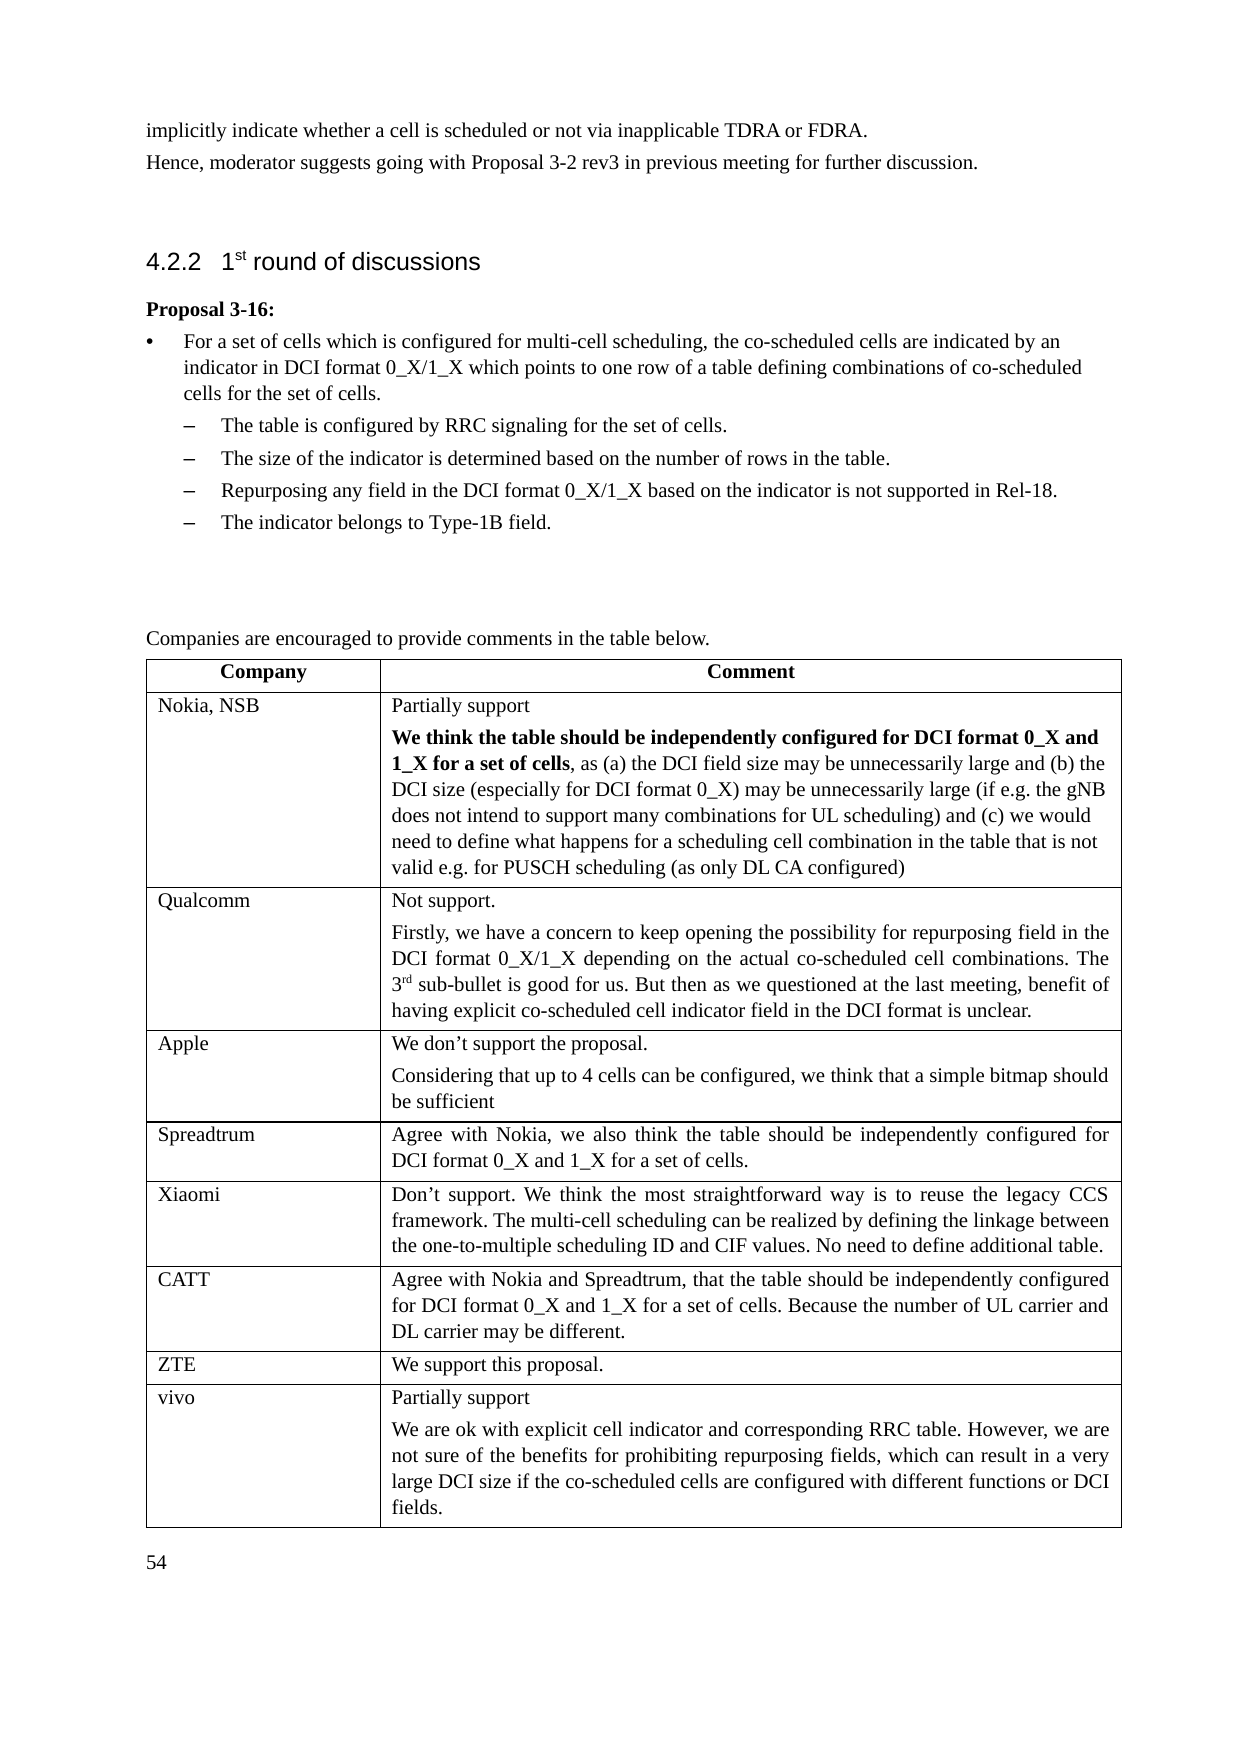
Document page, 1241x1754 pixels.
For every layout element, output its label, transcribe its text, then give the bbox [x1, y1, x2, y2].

table_cell vivo [147, 1385, 380, 1527]
table_cell Agree with Nokia, we also think the table should be independently configured for DCI format 0_X and 1_X for a set of cells. [381, 1123, 1121, 1181]
subtitle 1st round of discussions [146, 247, 1122, 276]
table_cell Spreadtrum [147, 1123, 380, 1181]
table_cell Agree with Nokia and Spreadtrum, that the table should be independently configured for DCI format 0_X and 1_X for a set of cells. Because the number of UL carrier and DL carrier may be different. [381, 1267, 1121, 1351]
list The table is configured by RRC signaling for the set of cells. [183, 413, 1122, 437]
table_cell We don’t support the proposal. Considering that up to 4 cells can be configured, we think that a simple bitmap should be sufficient [381, 1031, 1121, 1121]
table_cell We support this proposal. [381, 1352, 1121, 1384]
text Hence, moderator suggests going with Proposal 3-2 rev3 in previous meeting for further discussion. [146, 150, 1122, 174]
table_cell Xiaomi [147, 1182, 380, 1266]
list Repurposing any field in the DCI format 0_X/1_X based on the indicator is not supported in Rel-18. [183, 478, 1122, 502]
table_cell Nokia, NSB [147, 693, 380, 887]
table_cell Not support. Firstly, we have a concern to keep opening the possibility for repurposing field in the DCI format 0_X/1_X depending on the actual co-scheduled cell combinations. The 3rd sub-bullet is good for us. But then as we questioned at the last meeting, benefit of having explicit co-scheduled cell indicator field in the DCI format is unclear. [381, 888, 1121, 1030]
table_cell Qualcomm [147, 888, 380, 1030]
table_cell Apple [147, 1031, 380, 1121]
subtitle Proposal 3-16: [146, 297, 1122, 321]
list The indicator belongs to Type-1B field. [183, 510, 1122, 534]
list The size of the indicator is determined based on the number of rows in the table. [183, 445, 1122, 469]
list For a set of cells which is configured for multi-cell scheduling, the co-scheduled cells are indicated by an indicator in DCI format 0_X/1_X which points to one row of a table defining combinations of co-scheduled cells for the set of cells. [146, 329, 1122, 405]
table_header Comment [381, 660, 1121, 692]
text Companies are encouraged to provide comments in the table below. [146, 626, 1122, 650]
table_cell CATT [147, 1267, 380, 1351]
table_cell Don’t support. We think the most straightforward way is to reuse the legacy CCS framework. The multi-cell scheduling can be realized by defining the linkage between the one-to-multiple scheduling ID and CIF values. No need to define additional table. [381, 1182, 1121, 1266]
table_cell Partially support We think the table should be independently configured for DCI format 0_X and 1_X for a set of cells, as (a) the DCI field size may be unnecessarily large and (b) the DCI size (especially for DCI format 0_X) may be unnecessarily large (if e.g. the gNB does not intend to support many combinations for UL scheduling) and (c) we would need to define what happens for a scheduling cell combination in the table that is not valid e.g. for PUSCH scheduling (as only DL CA configured) [381, 693, 1121, 887]
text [146, 118, 1122, 142]
table_header Company [147, 660, 380, 692]
table_cell Partially support We are ok with explicit cell indicator and corresponding RRC table. However, we are not sure of the benefits for prohibiting repurposing fields, which can result in a very large DCI size if the co-scheduled cells are configured with different functions or DCI fields. [381, 1385, 1121, 1527]
table_cell ZTE [147, 1352, 380, 1384]
